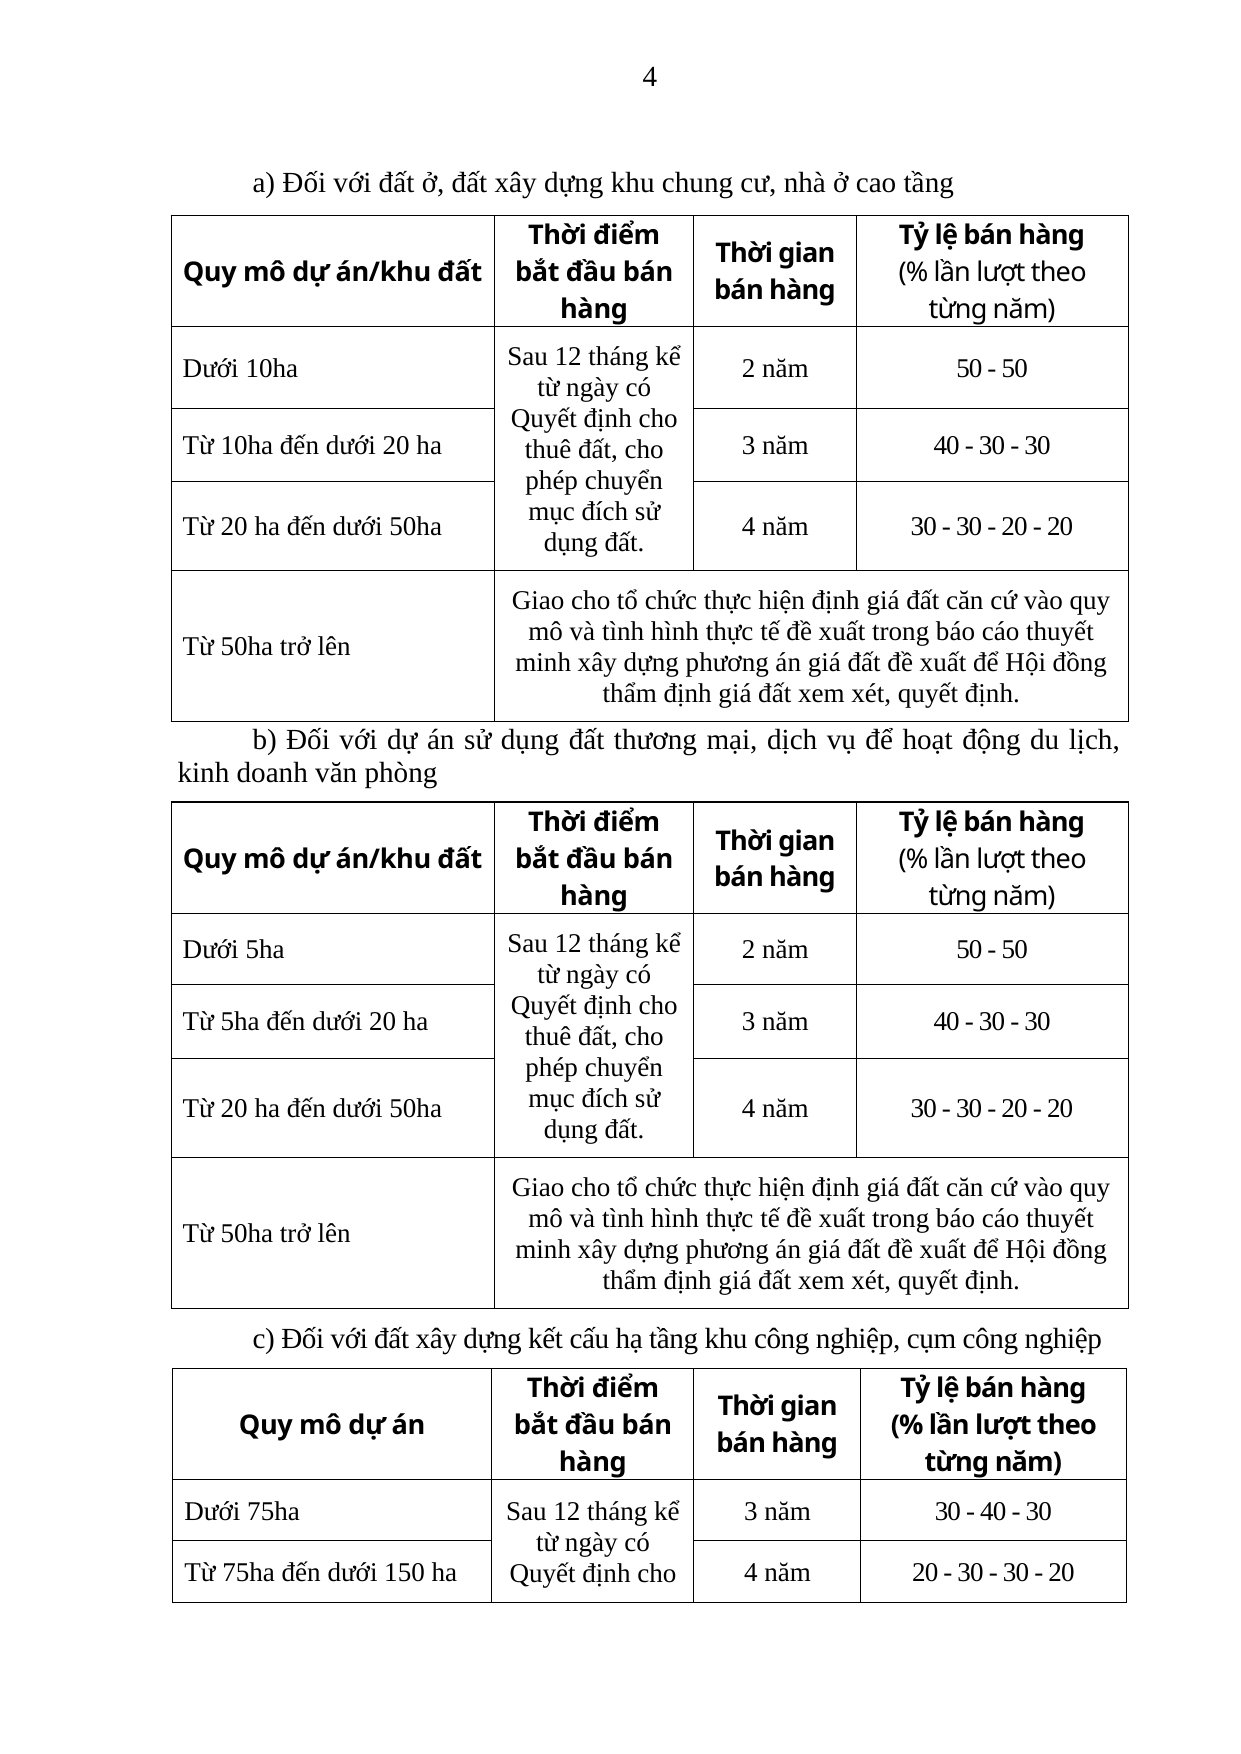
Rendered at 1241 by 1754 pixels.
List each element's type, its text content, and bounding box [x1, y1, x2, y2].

text b) Đối với dự án sử dụng đất thương mại, dịch vụ để hoạt động du lịch, kinh doanh văn phòng [177, 722, 1122, 789]
table_header Tỷ lệ bán hàng (% lần lượt theo từng năm) [857, 216, 1128, 326]
table_cell 30 - 30 - 20 - 20 [857, 1059, 1128, 1157]
table_cell Từ 75ha đến dưới 150 ha [173, 1541, 491, 1602]
table_cell Từ 50ha trở lên [172, 571, 494, 721]
table_cell Từ 5ha đến dưới 20 ha [172, 985, 494, 1058]
table_header Thời gian bán hàng [694, 803, 856, 913]
table_cell 3 năm [694, 409, 856, 481]
table_cell 3 năm [694, 1480, 860, 1540]
table_cell Dưới 5ha [172, 914, 494, 983]
table_cell Sau 12 tháng kể từ ngày có Quyết định cho thuê đất, cho phép chuyển mục đích sử dụng đất. [495, 914, 693, 1157]
text a) Đối với đất ở, đất xây dựng khu chung cư, nhà ở cao tầng [177, 165, 1122, 198]
table_header Quy mô dự án/khu đất [172, 216, 494, 326]
table_cell 2 năm [694, 914, 856, 983]
table_cell Dưới 10ha [172, 327, 494, 408]
table_cell 30 - 40 - 30 [861, 1480, 1126, 1540]
table_header Tỷ lệ bán hàng (% lần lượt theo từng năm) [861, 1369, 1126, 1479]
table_header Quy mô dự án [173, 1369, 491, 1479]
table_cell Sau 12 tháng kể từ ngày có Quyết định cho thuê đất, cho phép chuyển mục đích sử dụng đất. [495, 327, 693, 570]
table_cell 50 - 50 [857, 327, 1128, 408]
table_cell Dưới 75ha [173, 1480, 491, 1540]
table_cell 4 năm [694, 1541, 860, 1602]
table_cell Giao cho tổ chức thực hiện định giá đất căn cứ vào quy mô và tình hình thực tế đề xuất trong báo cáo thuyết minh xây dựng phương án giá đất đề xuất để Hội đồng thẩm định giá đất xem xét, quyết định. [495, 1158, 1128, 1308]
table_cell 40 - 30 - 30 [857, 985, 1128, 1058]
table_cell Từ 10ha đến dưới 20 ha [172, 409, 494, 481]
table_header Quy mô dự án/khu đất [172, 803, 494, 913]
table_header Thời gian bán hàng [694, 216, 856, 326]
table_header Thời điểm bắt đầu bán hàng [492, 1369, 693, 1479]
table_cell 20 - 30 - 30 - 20 [861, 1541, 1126, 1602]
table_cell Từ 50ha trở lên [172, 1158, 494, 1308]
table_cell 30 - 30 - 20 - 20 [857, 482, 1128, 570]
table_cell Sau 12 tháng kể từ ngày có Quyết định cho thuê đất, cho phép chuyển mục đích sử dụng đất. [492, 1480, 693, 1602]
table_header Thời điểm bắt đầu bán hàng [495, 803, 693, 913]
table_cell 4 năm [694, 482, 856, 570]
table_header Thời điểm bắt đầu bán hàng [495, 216, 693, 326]
table_cell 3 năm [694, 985, 856, 1058]
table_cell Từ 20 ha đến dưới 50ha [172, 482, 494, 570]
table_header Tỷ lệ bán hàng (% lần lượt theo từng năm) [857, 803, 1128, 913]
table_cell Từ 20 ha đến dưới 50ha [172, 1059, 494, 1157]
text c) Đối với đất xây dựng kết cấu hạ tầng khu công nghiệp, cụm công nghiệp [177, 1321, 1122, 1355]
table_header Thời gian bán hàng [694, 1369, 860, 1479]
table_cell 50 - 50 [857, 914, 1128, 983]
table_cell 40 - 30 - 30 [857, 409, 1128, 481]
table_cell Giao cho tổ chức thực hiện định giá đất căn cứ vào quy mô và tình hình thực tế đề xuất trong báo cáo thuyết minh xây dựng phương án giá đất đề xuất để Hội đồng thẩm định giá đất xem xét, quyết định. [495, 571, 1128, 721]
table_cell 2 năm [694, 327, 856, 408]
table_cell 4 năm [694, 1059, 856, 1157]
